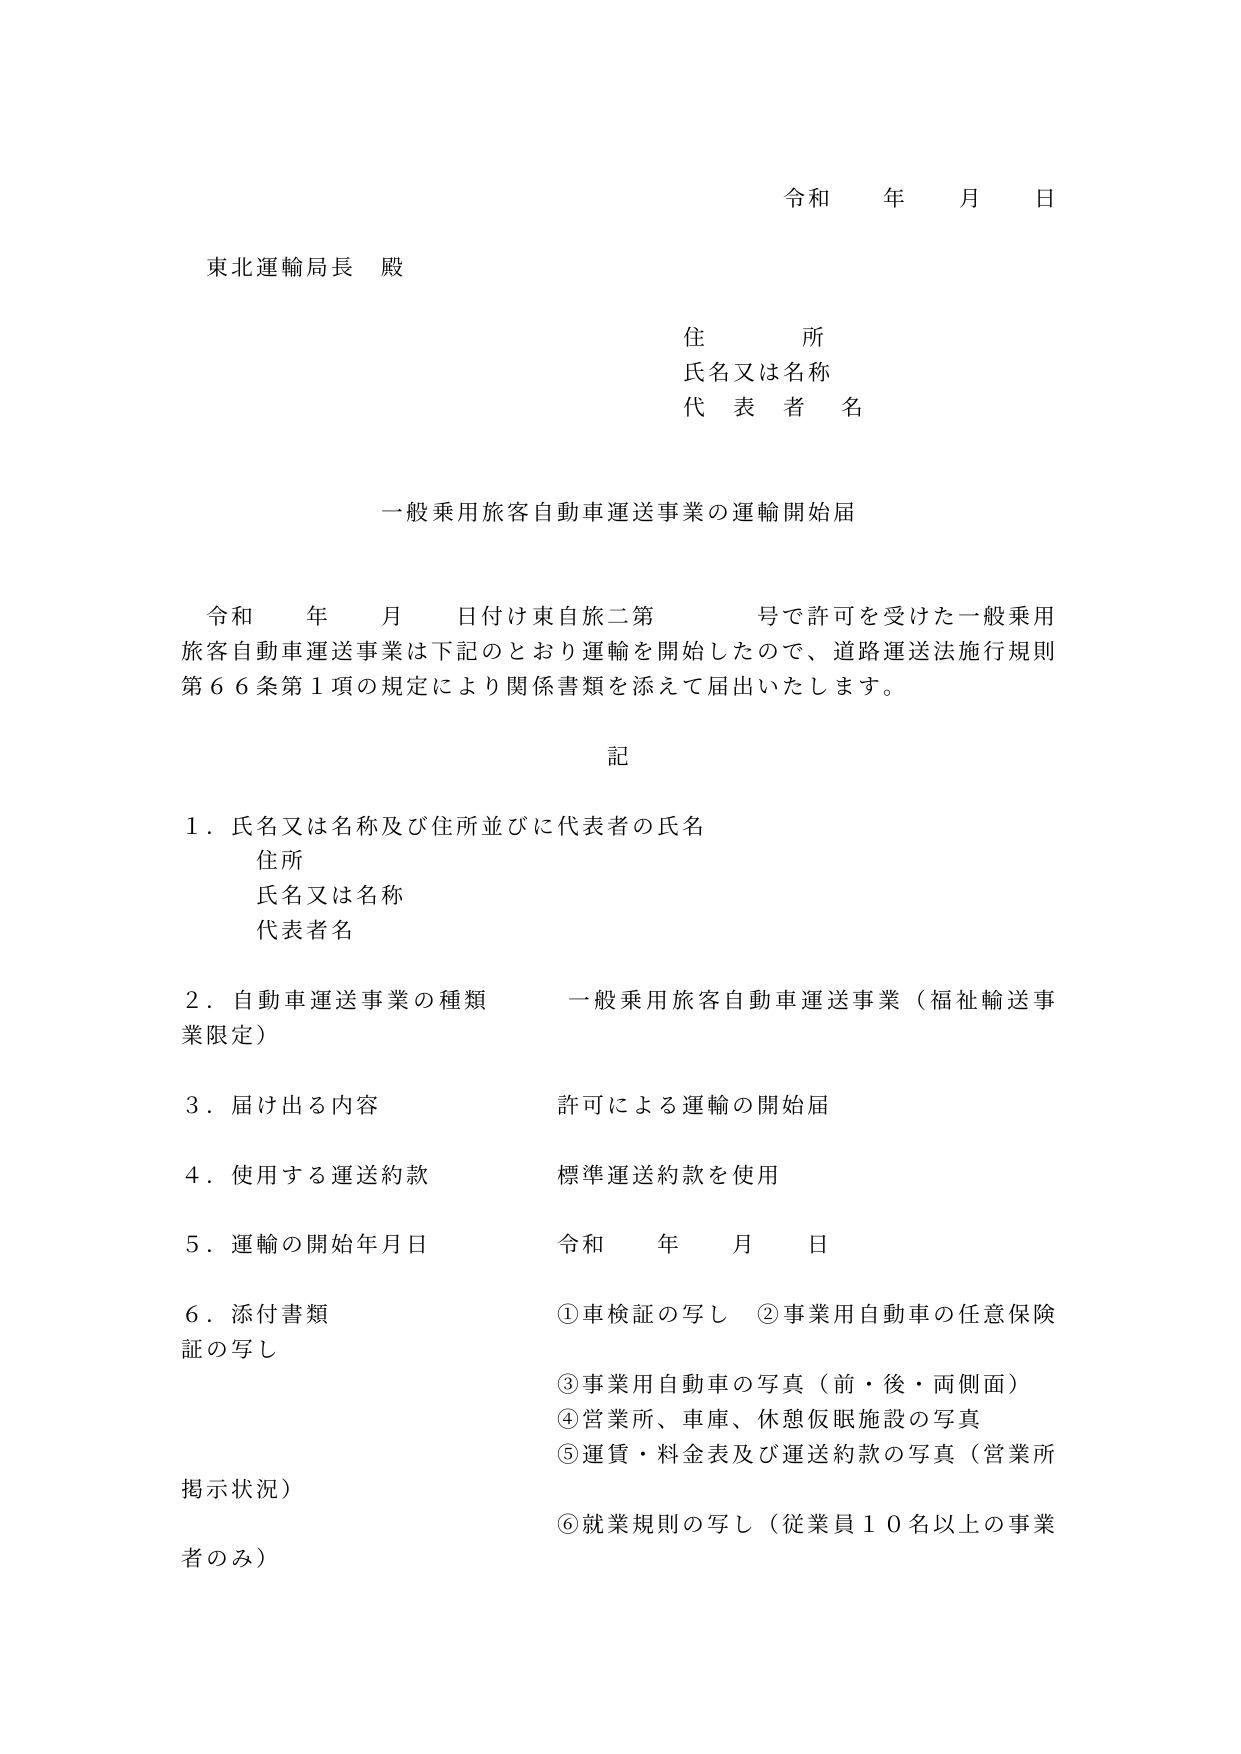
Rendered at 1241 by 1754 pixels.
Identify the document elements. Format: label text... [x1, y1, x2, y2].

text １．氏名又は名称及び住所並びに代表者の氏名 [181, 807, 1059, 842]
text ４．使用する運送約款 標準運送約款を使用 [181, 1156, 1059, 1191]
text ５．運輸の開始年月日 令和 年 月 日 [181, 1226, 1059, 1261]
text 令和 年 月 日付け東自旅二第 号で許可を受けた一般乗用旅客自動車運送事業は下記のとおり運輸を開始したので、道路運送法施行規則第６６条第１項の規定により関係書類を添えて届出いたします。 [181, 598, 1059, 702]
text ⑥就業規則の写し（従業員１０名以上の事業者のみ） [181, 1505, 1059, 1575]
text ６．添付書類 ①車検証の写し ②事業用自動車の任意保険証の写し [181, 1296, 1059, 1366]
text 氏名又は名称 [668, 353, 1059, 388]
text ３．届け出る内容 許可による運輸の開始届 [181, 1086, 1059, 1121]
text ２．自動車運送事業の種類 一般乗用旅客自動車運送事業（福祉輸送事業限定） [181, 982, 1059, 1051]
text 記 [181, 737, 1059, 772]
text 代表者名 [181, 912, 1059, 947]
text ③事業用自動車の写真（前・後・両側面） [181, 1366, 1059, 1400]
text 住所 [181, 842, 1059, 877]
text 一般乗用旅客自動車運送事業の運輸開始届 [181, 493, 1059, 528]
text 令和 年 月 日 [181, 179, 1059, 214]
text ④営業所、車庫、休憩仮眠施設の写真 [181, 1400, 1059, 1435]
text 代表者名 [668, 388, 1059, 423]
text 東北運輸局長 殿 [181, 249, 1059, 284]
text ⑤運賃・料金表及び運送約款の写真（営業所掲示状況） [181, 1435, 1059, 1505]
text 氏名又は名称 [181, 877, 1059, 912]
text 住所 [668, 319, 1059, 353]
